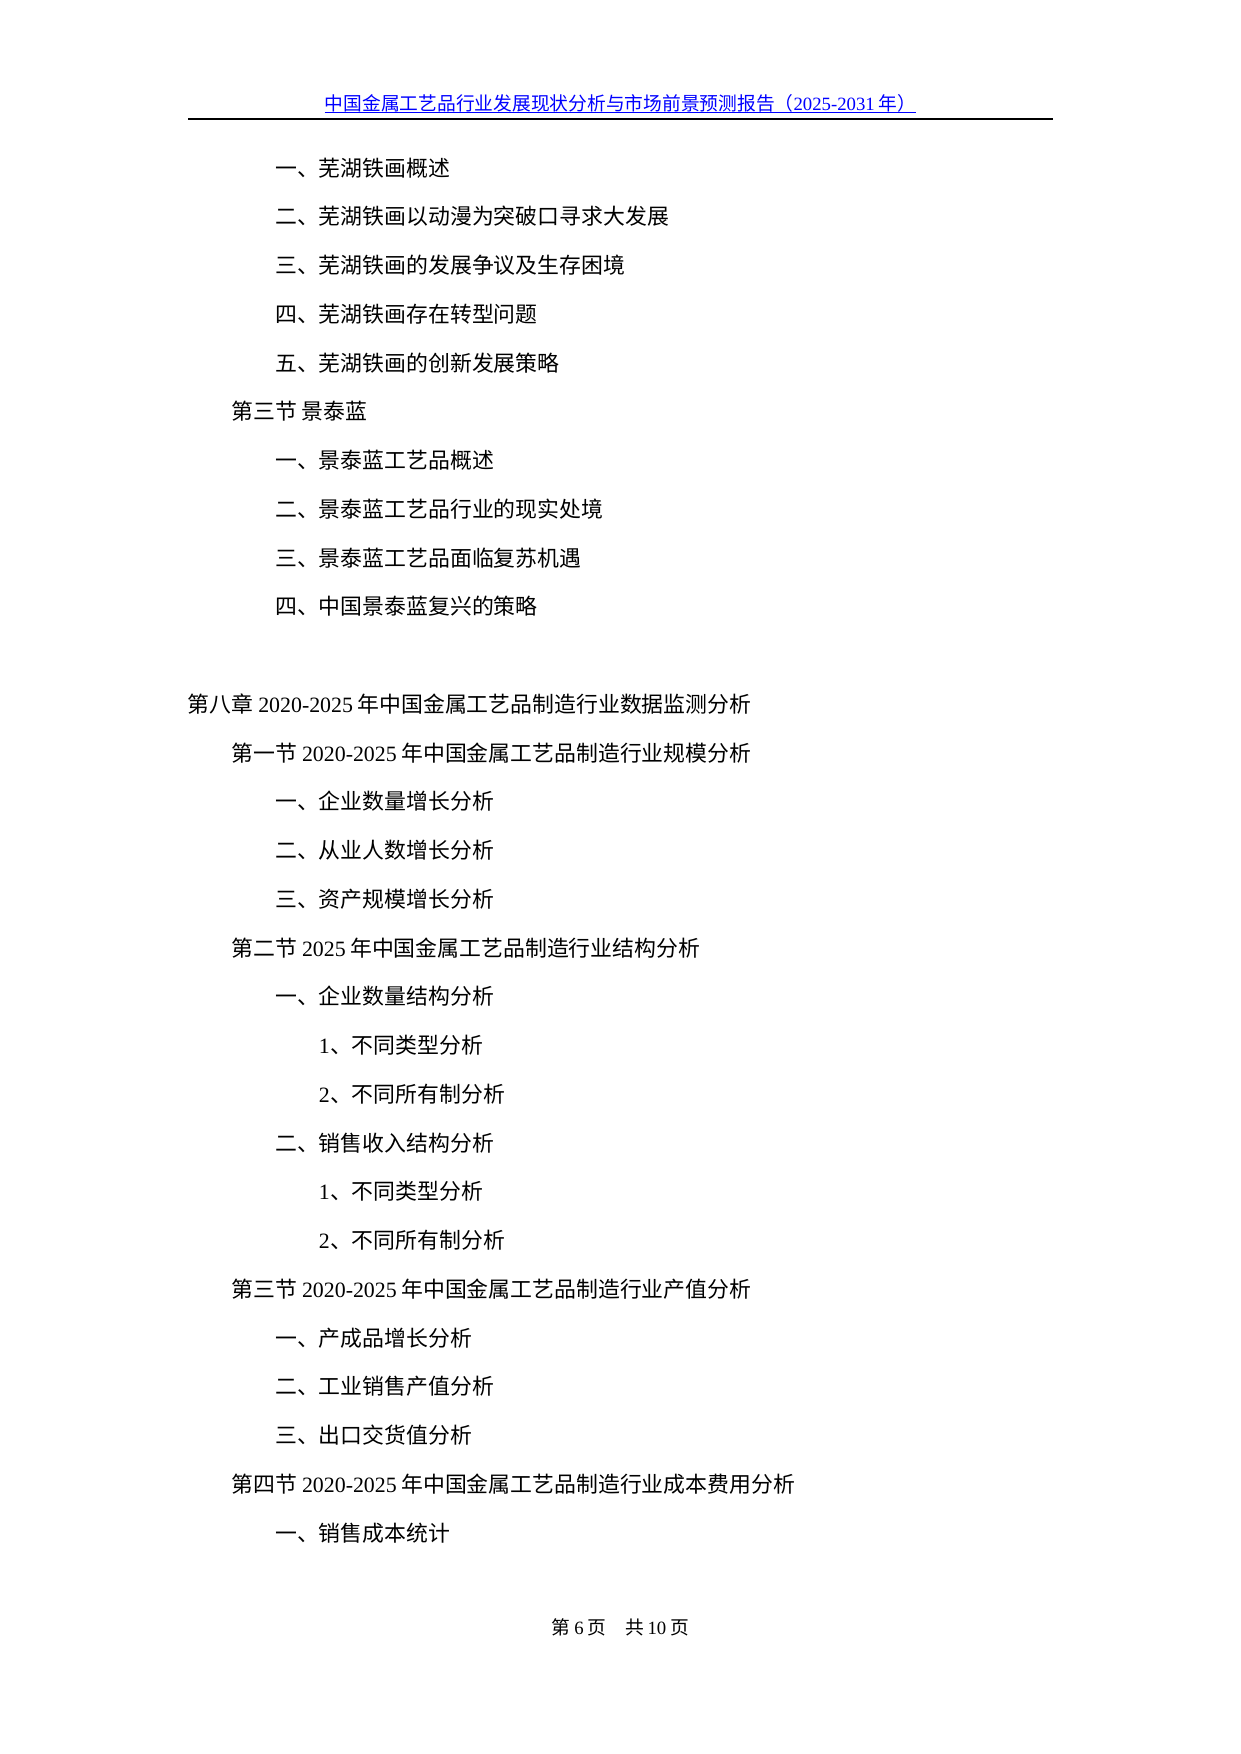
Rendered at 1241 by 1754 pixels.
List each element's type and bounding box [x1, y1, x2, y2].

text [187, 150, 1053, 1548]
